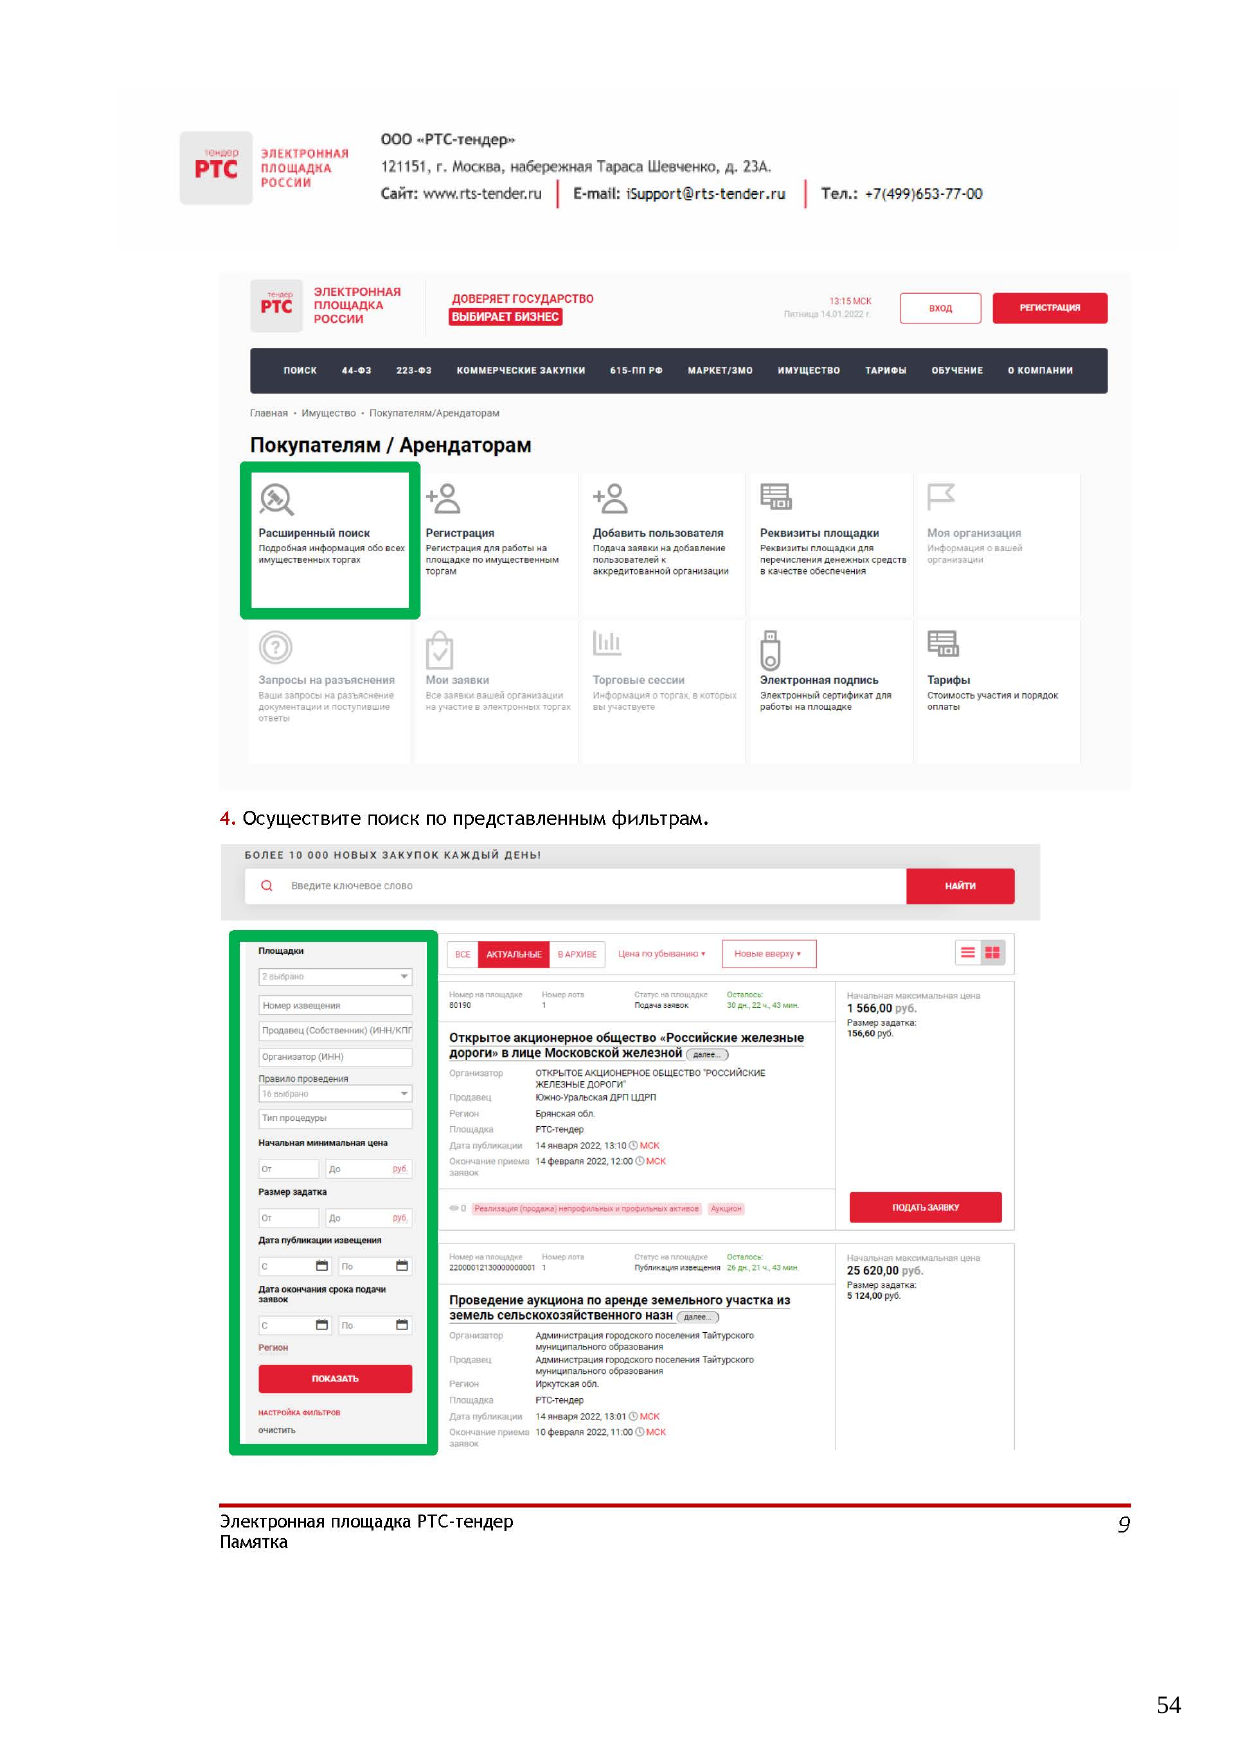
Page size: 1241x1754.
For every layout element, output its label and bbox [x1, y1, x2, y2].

picture [118, 88, 1181, 1590]
